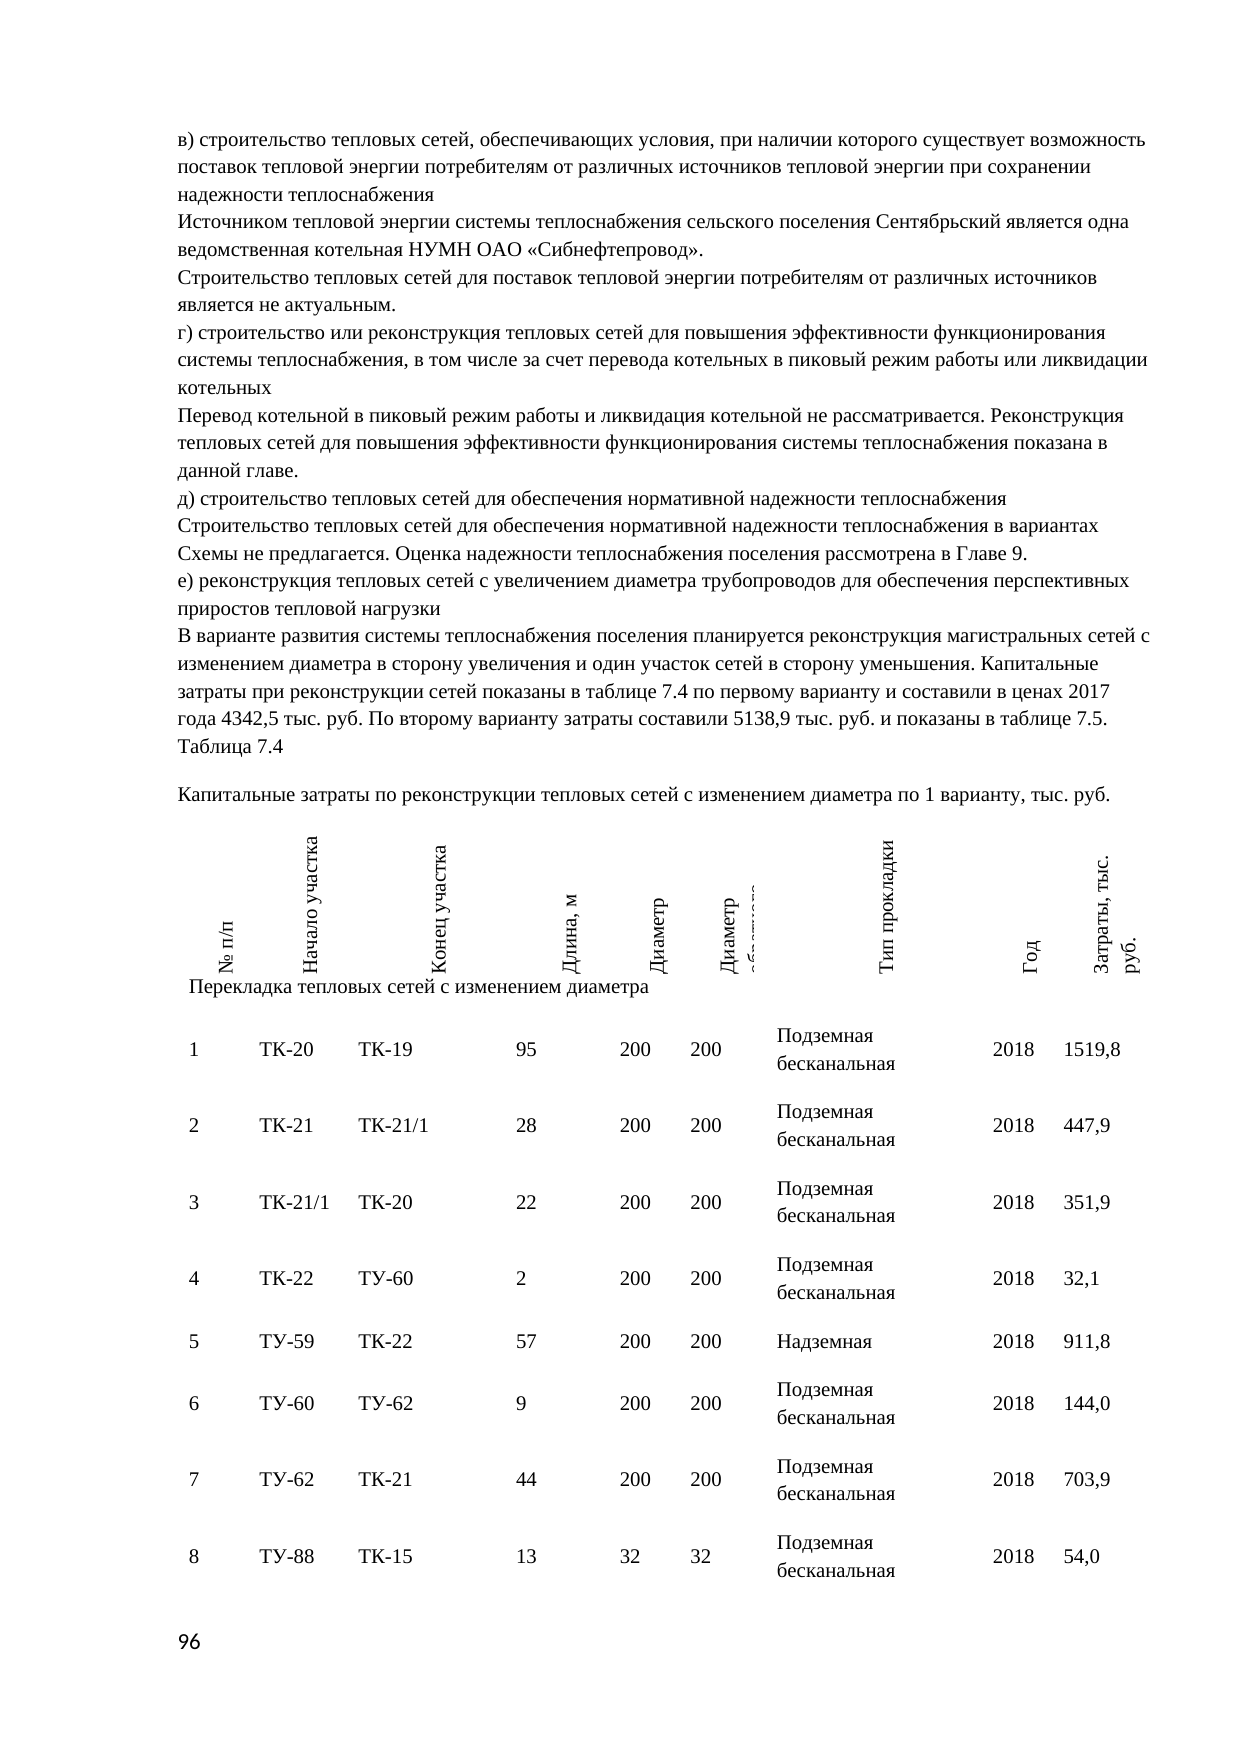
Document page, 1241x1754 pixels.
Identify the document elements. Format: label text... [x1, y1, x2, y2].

text Строительство тепловых сетей для поставок тепловой энергии потребителям от различных источников является не актуальным. [177, 264, 1152, 316]
text Строительство тепловых сетей для обеспечения нормативной надежности теплоснабжения в вариантах Схемы не предлагается. Оценка надежности теплоснабжения поселения рассмотрена в Главе 9. [177, 513, 1152, 565]
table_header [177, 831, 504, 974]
text В варианте развития системы теплоснабжения поселения планируется реконструкция магистральных сетей с изменением диаметра в сторону увеличения и один участок сетей в сторону уменьшения. Капитальные затраты при реконструкции сетей показаны в таблице 7.4 по первому варианту и составили в ценах 2017 года 4342,5 тыс. руб. По второму варианту затраты составили 5138,9 тыс. руб. и показаны в таблице 7.5. [177, 623, 1152, 730]
text д) строительство тепловых сетей для обеспечения нормативной надежности теплоснабжения [177, 485, 1152, 509]
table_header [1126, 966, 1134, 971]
text Перевод котельной в пиковый режим работы и ликвидация котельной не рассматривается. Реконструкция тепловых сетей для повышения эффективности функционирования системы теплоснабжения показана в данной главе. [177, 403, 1152, 482]
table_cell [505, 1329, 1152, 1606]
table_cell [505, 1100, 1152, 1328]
text е) реконструкция тепловых сетей с увеличением диаметра трубопроводов для обеспечения перспективных приростов тепловой нагрузки [177, 568, 1152, 620]
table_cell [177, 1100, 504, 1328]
text Источником тепловой энергии системы теплоснабжения сельского поселения Сентябрьский является одна ведомственная котельная НУМН ОАО «Сибнефтепровод». [177, 209, 1152, 261]
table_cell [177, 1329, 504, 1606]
text г) строительство или реконструкция тепловых сетей для повышения эффективности функционирования системы теплоснабжения, в том числе за счет перевода котельных в пиковый режим работы или ликвидации котельных [177, 320, 1152, 399]
text в) строительство тепловых сетей, обеспечивающих условия, при наличии которого существует возможность поставок тепловой энергии потребителям от различных источников тепловой энергии при сохранении надежности теплоснабжения [177, 127, 1152, 206]
text Капитальные затраты по реконструкции тепловых сетей с изменением диаметра по 1 варианту, тыс. руб. [177, 782, 1152, 806]
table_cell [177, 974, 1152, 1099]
text Таблица 7.4 [177, 734, 1152, 758]
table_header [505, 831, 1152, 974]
